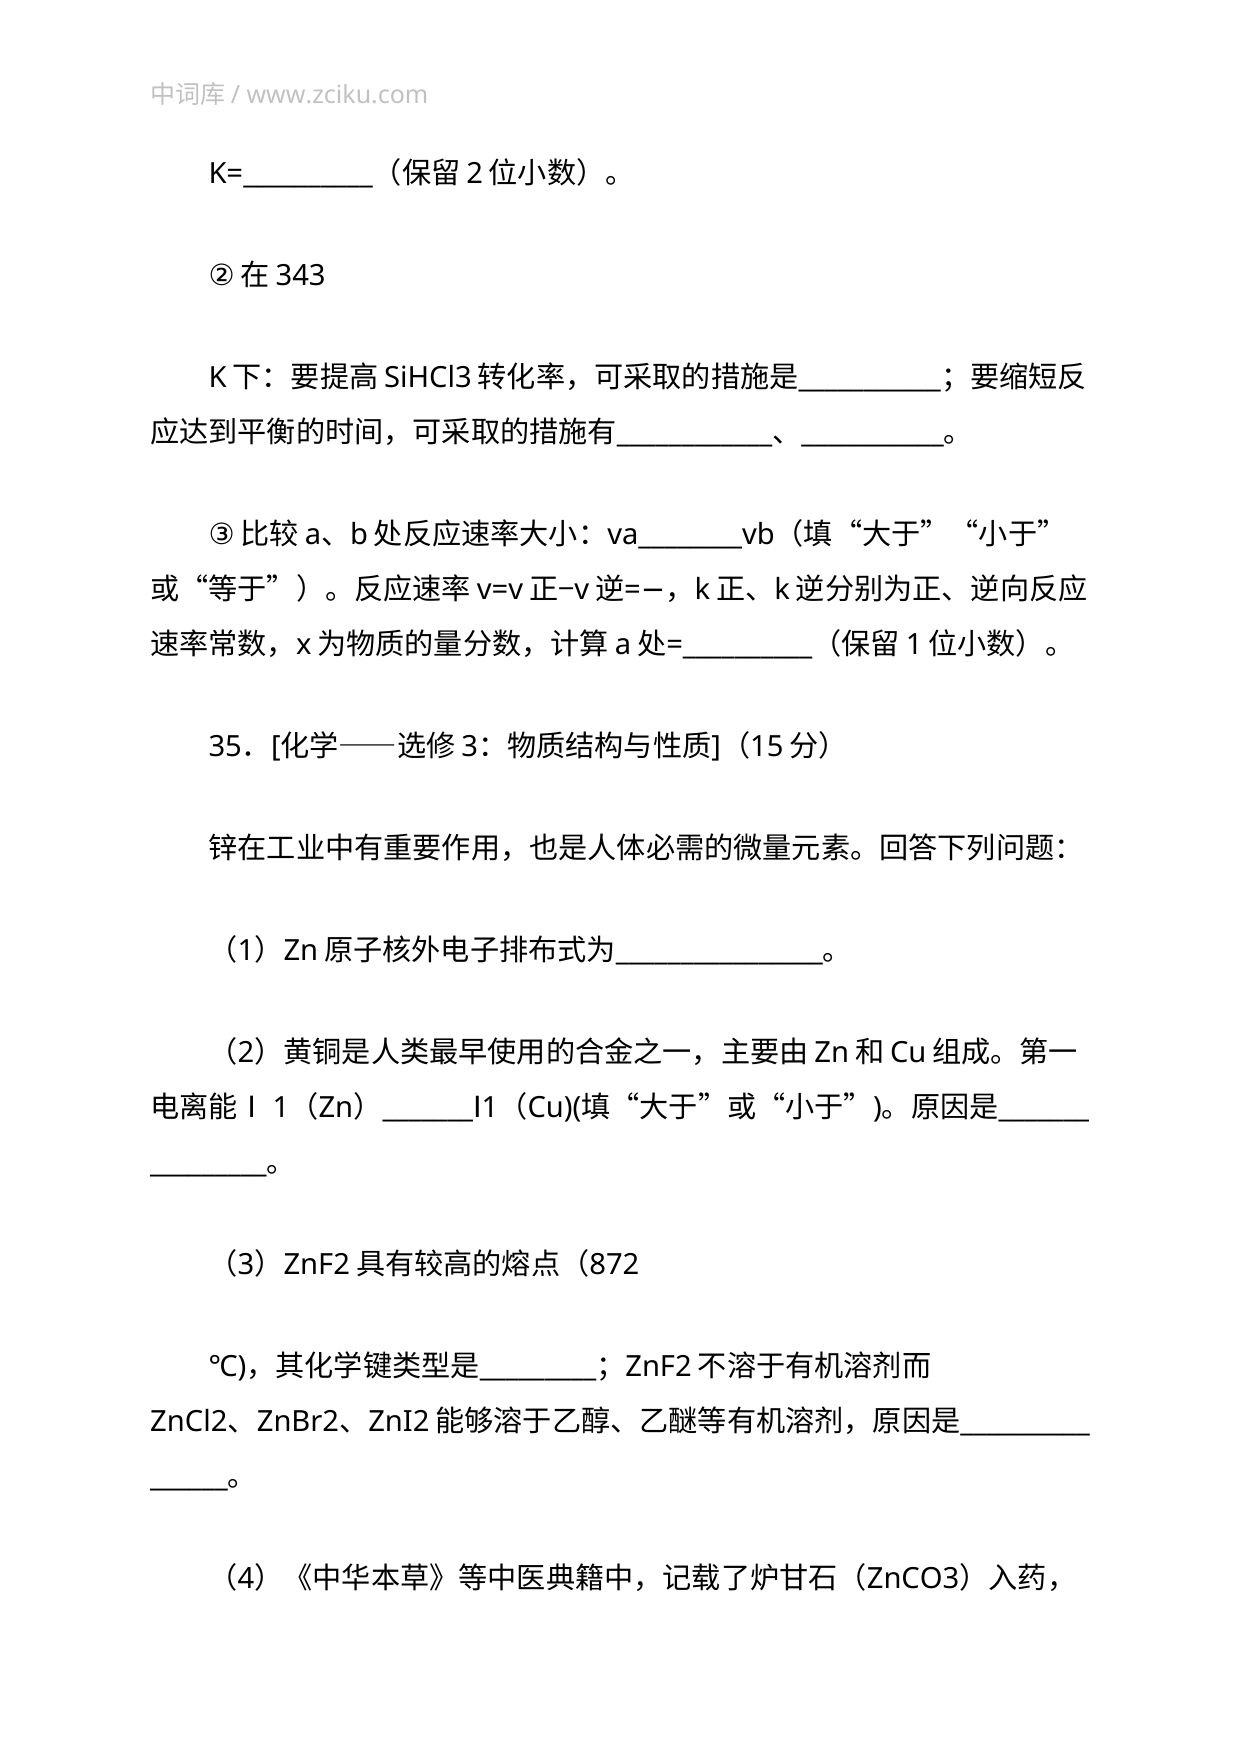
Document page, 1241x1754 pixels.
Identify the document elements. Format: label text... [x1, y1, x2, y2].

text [150, 1554, 1090, 1597]
text ②在343 [150, 252, 1090, 294]
text K=__________（保留2位小数）。 [150, 150, 1090, 192]
text K下：要提高SiHCl3转化率，可采取的措施是___________；要缩短反应达到平衡的时间，可采取的措施有____________、___________。 [150, 354, 1090, 451]
text 35．[化学——选修3：物质结构与性质]（15分） [150, 723, 1090, 765]
text （2）黄铜是人类最早使用的合金之一，主要由Zn和Cu组成。第一电离能Ⅰ1（Zn）_______Ⅰ1（Cu)(填“大于”或“小于”)。原因是________________。 [150, 1029, 1090, 1181]
text ③比较a、b处反应速率大小：va________vb（填“大于”“小于”或“等于”）。反应速率v=v正−v逆=−，k正、k逆分别为正、逆向反应速率常数，x为物质的量分数，计算a处=__________（保留1位小数）。 [150, 511, 1090, 663]
text ℃)，其化学键类型是_________；ZnF2不溶于有机溶剂而ZnCl2、ZnBr2、ZnI2能够溶于乙醇、乙醚等有机溶剂，原因是________________。 [150, 1343, 1090, 1495]
text （1）Zn原子核外电子排布式为________________。 [150, 927, 1090, 969]
text 锌在工业中有重要作用，也是人体必需的微量元素。回答下列问题： [150, 825, 1090, 867]
text （3）ZnF2具有较高的熔点（872 [150, 1241, 1090, 1283]
